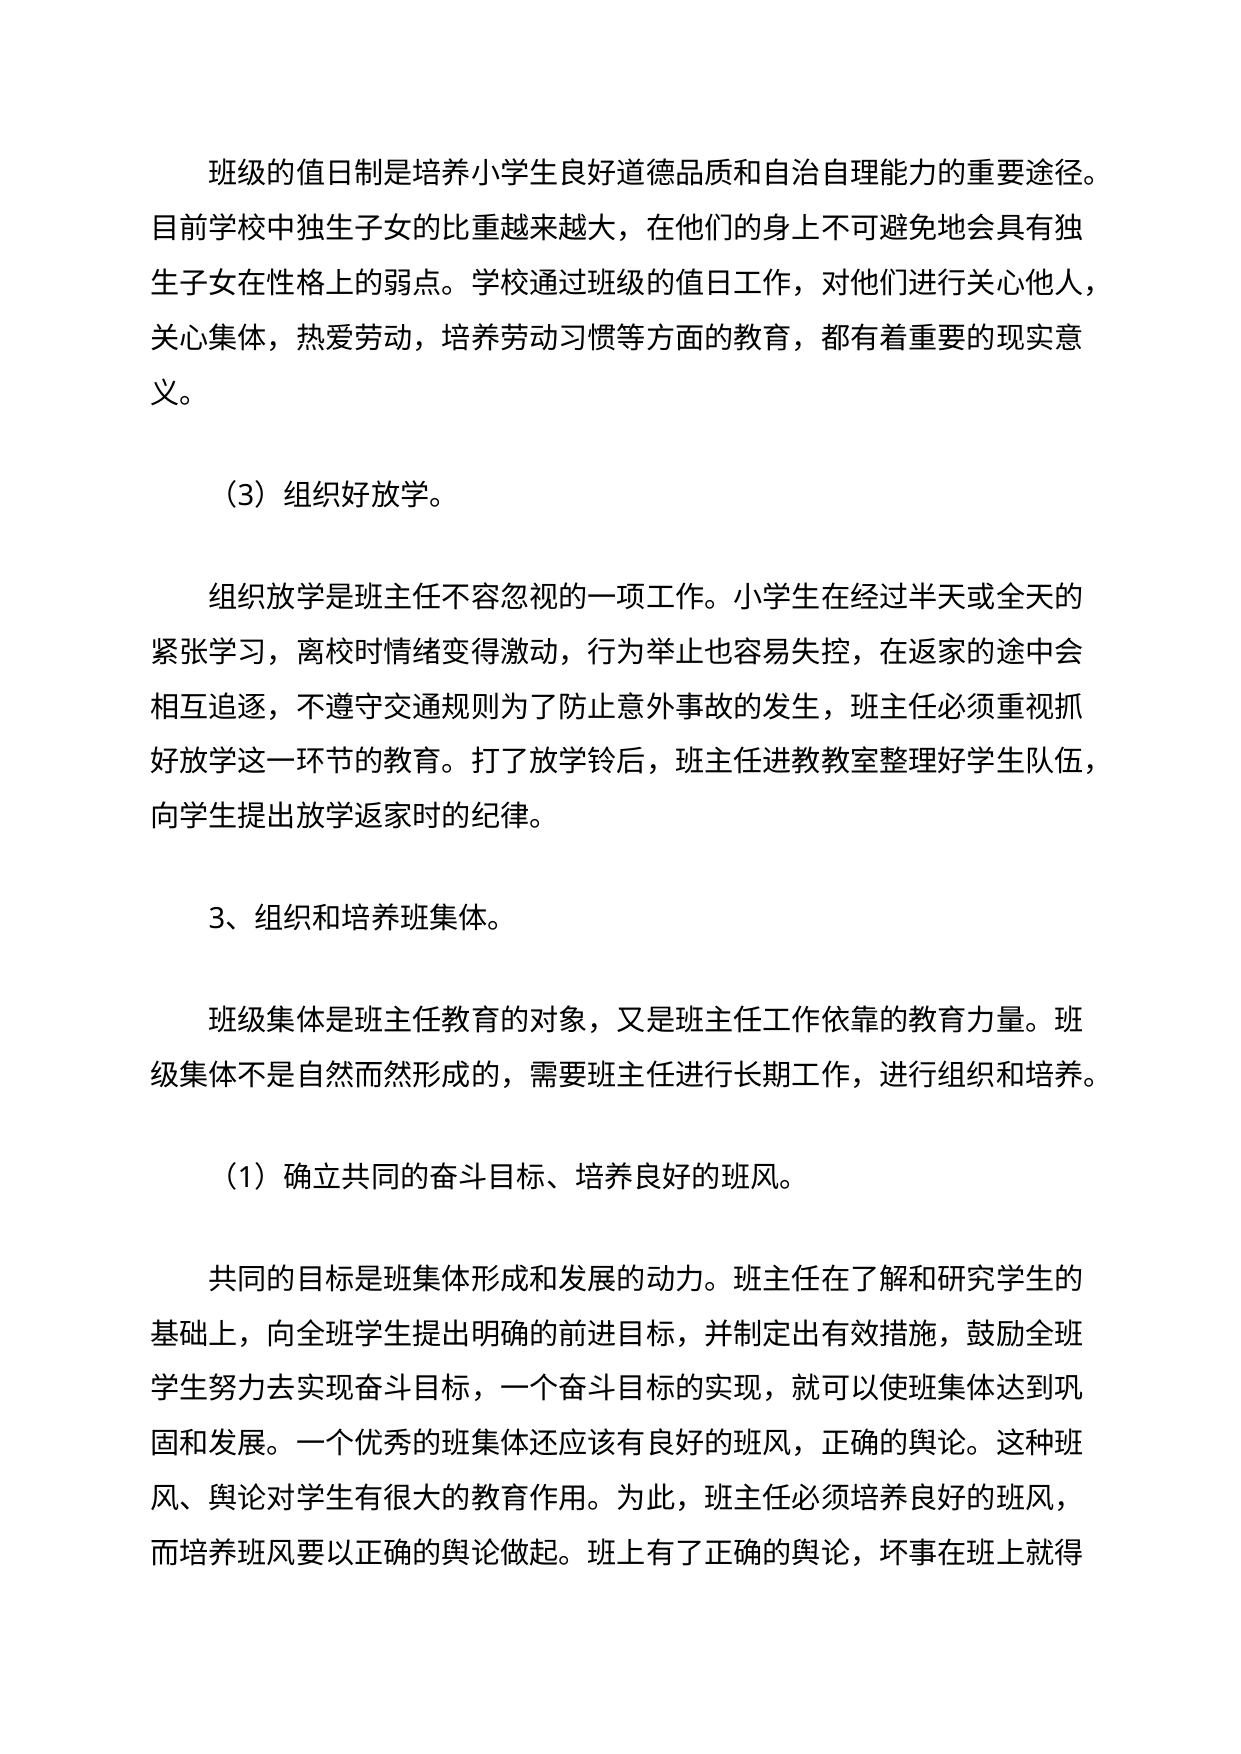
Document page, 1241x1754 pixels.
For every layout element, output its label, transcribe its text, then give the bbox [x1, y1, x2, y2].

text 3、组织和培养班集体。 [150, 895, 1090, 937]
text 组织放学是班主任不容忽视的一项工作。小学生在经过半天或全天的紧张学习，离校时情绪变得激动，行为举止也容易失控，在返家的途中会相互追逐，不遵守交通规则为了防止意外事故的发生，班主任必须重视抓好放学这一环节的教育。打了放学铃后，班主任进教教室整理好学生队伍，向学生提出放学返家时的纪律。 [150, 573, 1090, 835]
text 班级集体是班主任教育的对象，又是班主任工作依靠的教育力量。班级集体不是自然而然形成的，需要班主任进行长期工作，进行组织和培养。 [150, 997, 1090, 1094]
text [150, 1255, 1090, 1572]
text 班级的值日制是培养小学生良好道德品质和自治自理能力的重要途径。目前学校中独生子女的比重越来越大，在他们的身上不可避免地会具有独生子女在性格上的弱点。学校通过班级的值日工作，对他们进行关心他人，关心集体，热爱劳动，培养劳动习惯等方面的教育，都有着重要的现实意义。 [150, 150, 1090, 412]
text （3）组织好放学。 [150, 471, 1090, 514]
text （1）确立共同的奋斗目标、培养良好的班风。 [150, 1153, 1090, 1196]
